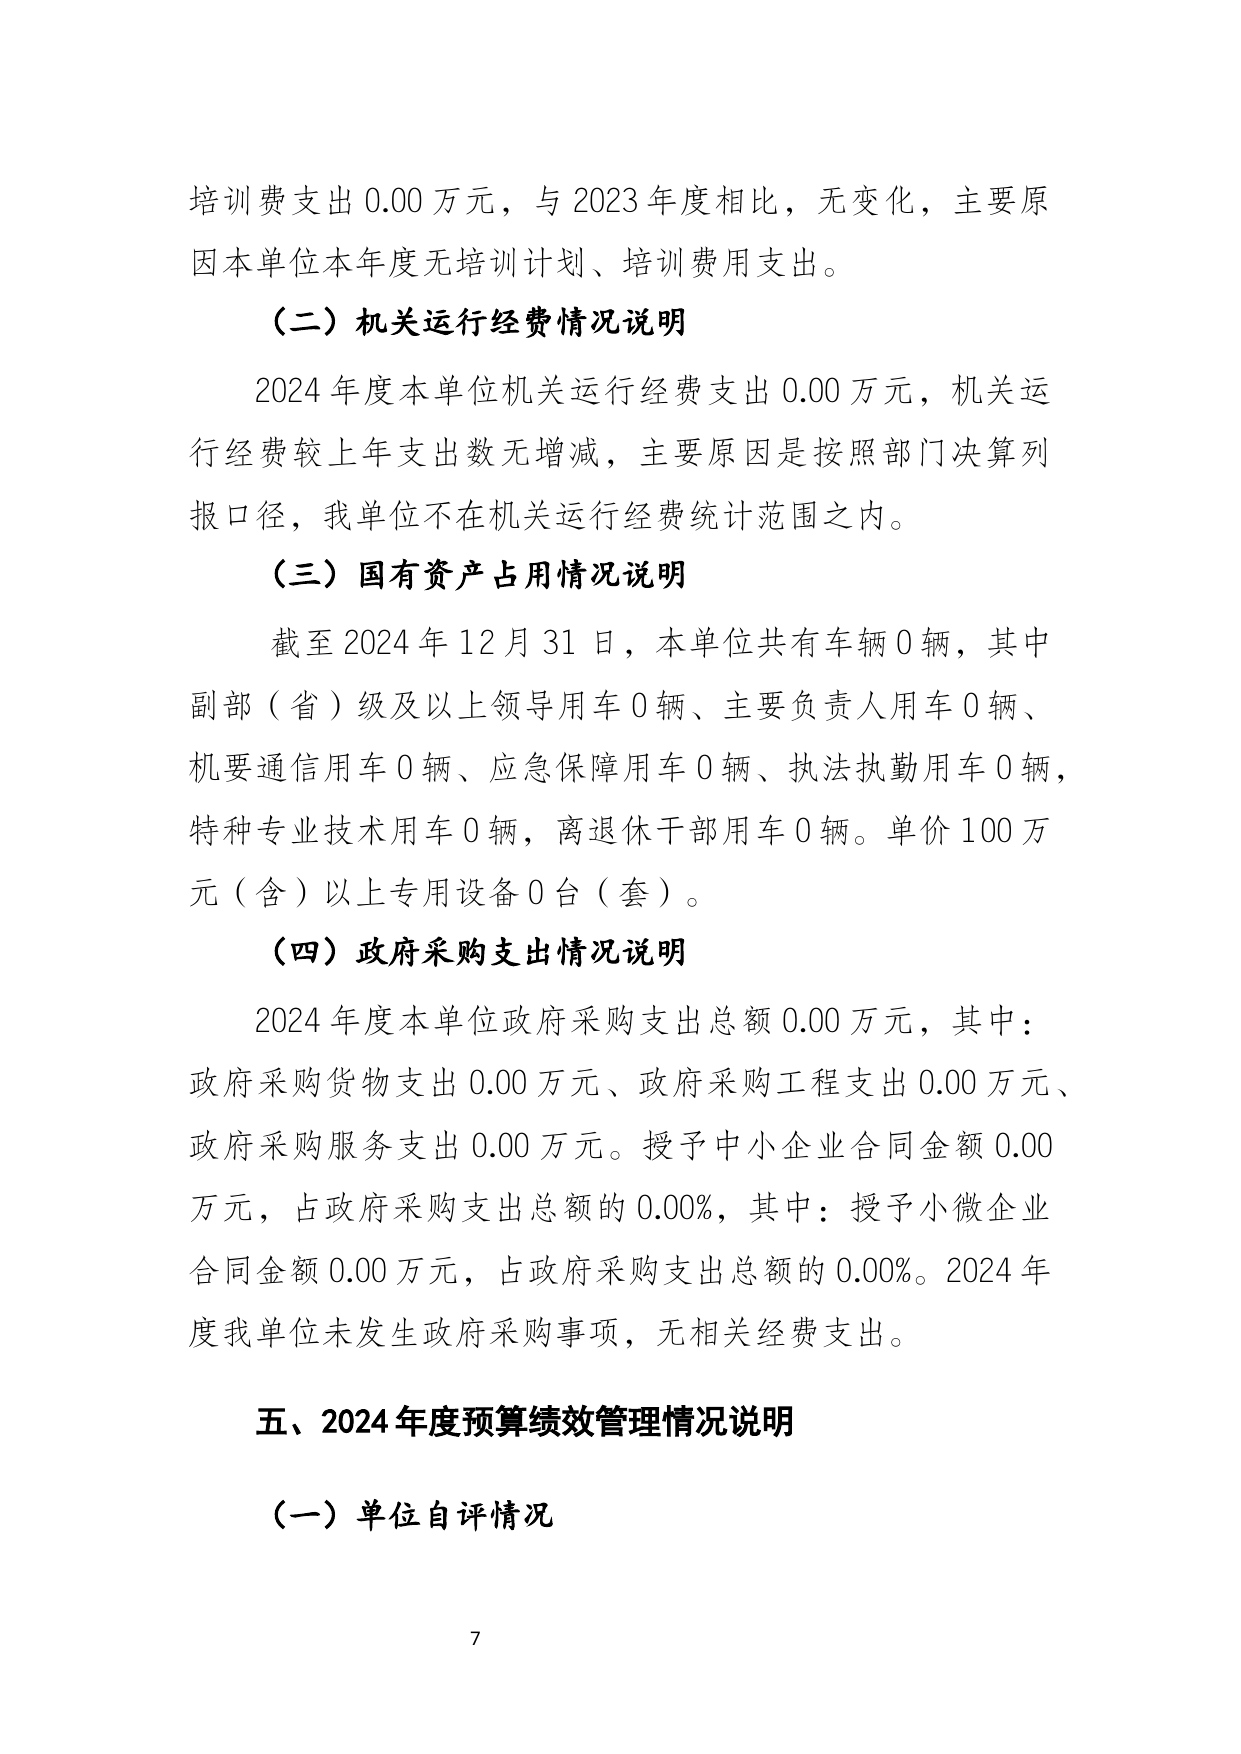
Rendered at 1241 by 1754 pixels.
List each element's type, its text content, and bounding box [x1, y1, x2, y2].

text 2024年度本单位机关运行经费支出0.00万元，机关运行经费较上年支出数无增减，主要原因是按照部门决算列报口径，我单位不在机关运行经费统计范围之内。 [187, 352, 1053, 539]
text （四）政府采购支出情况说明 [187, 917, 1053, 982]
text （一）单位自评情况 [187, 1480, 1053, 1545]
text （二）机关运行经费情况说明 [187, 287, 1053, 352]
text 2024年度本单位政府采购支出总额0.00万元，其中：政府采购货物支出0.00万元、政府采购工程支出0.00万元、政府采购服务支出0.00万元。授予中小企业合同金额0.00万元，占政府采购支出总额的0.00%，其中：授予小微企业合同金额0.00万元，占政府采购支出总额的0.00%。2024年度我单位未发生政府采购事项，无相关经费支出。 [187, 982, 1053, 1357]
text （三）国有资产占用情况说明 [187, 539, 1053, 604]
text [187, 162, 1053, 287]
text 五、2024年度预算绩效管理情况说明 [187, 1386, 1053, 1451]
text 截至2024年12月31日，本单位共有车辆0辆，其中，副部（省）级及以上领导用车0辆、主要负责人用车0辆、机要通信用车0辆、应急保障用车0辆、执法执勤用车0辆，特种专业技术用车0辆，离退休干部用车0辆。单价100万元（含）以上专用设备0台（套）。 [187, 604, 1053, 917]
